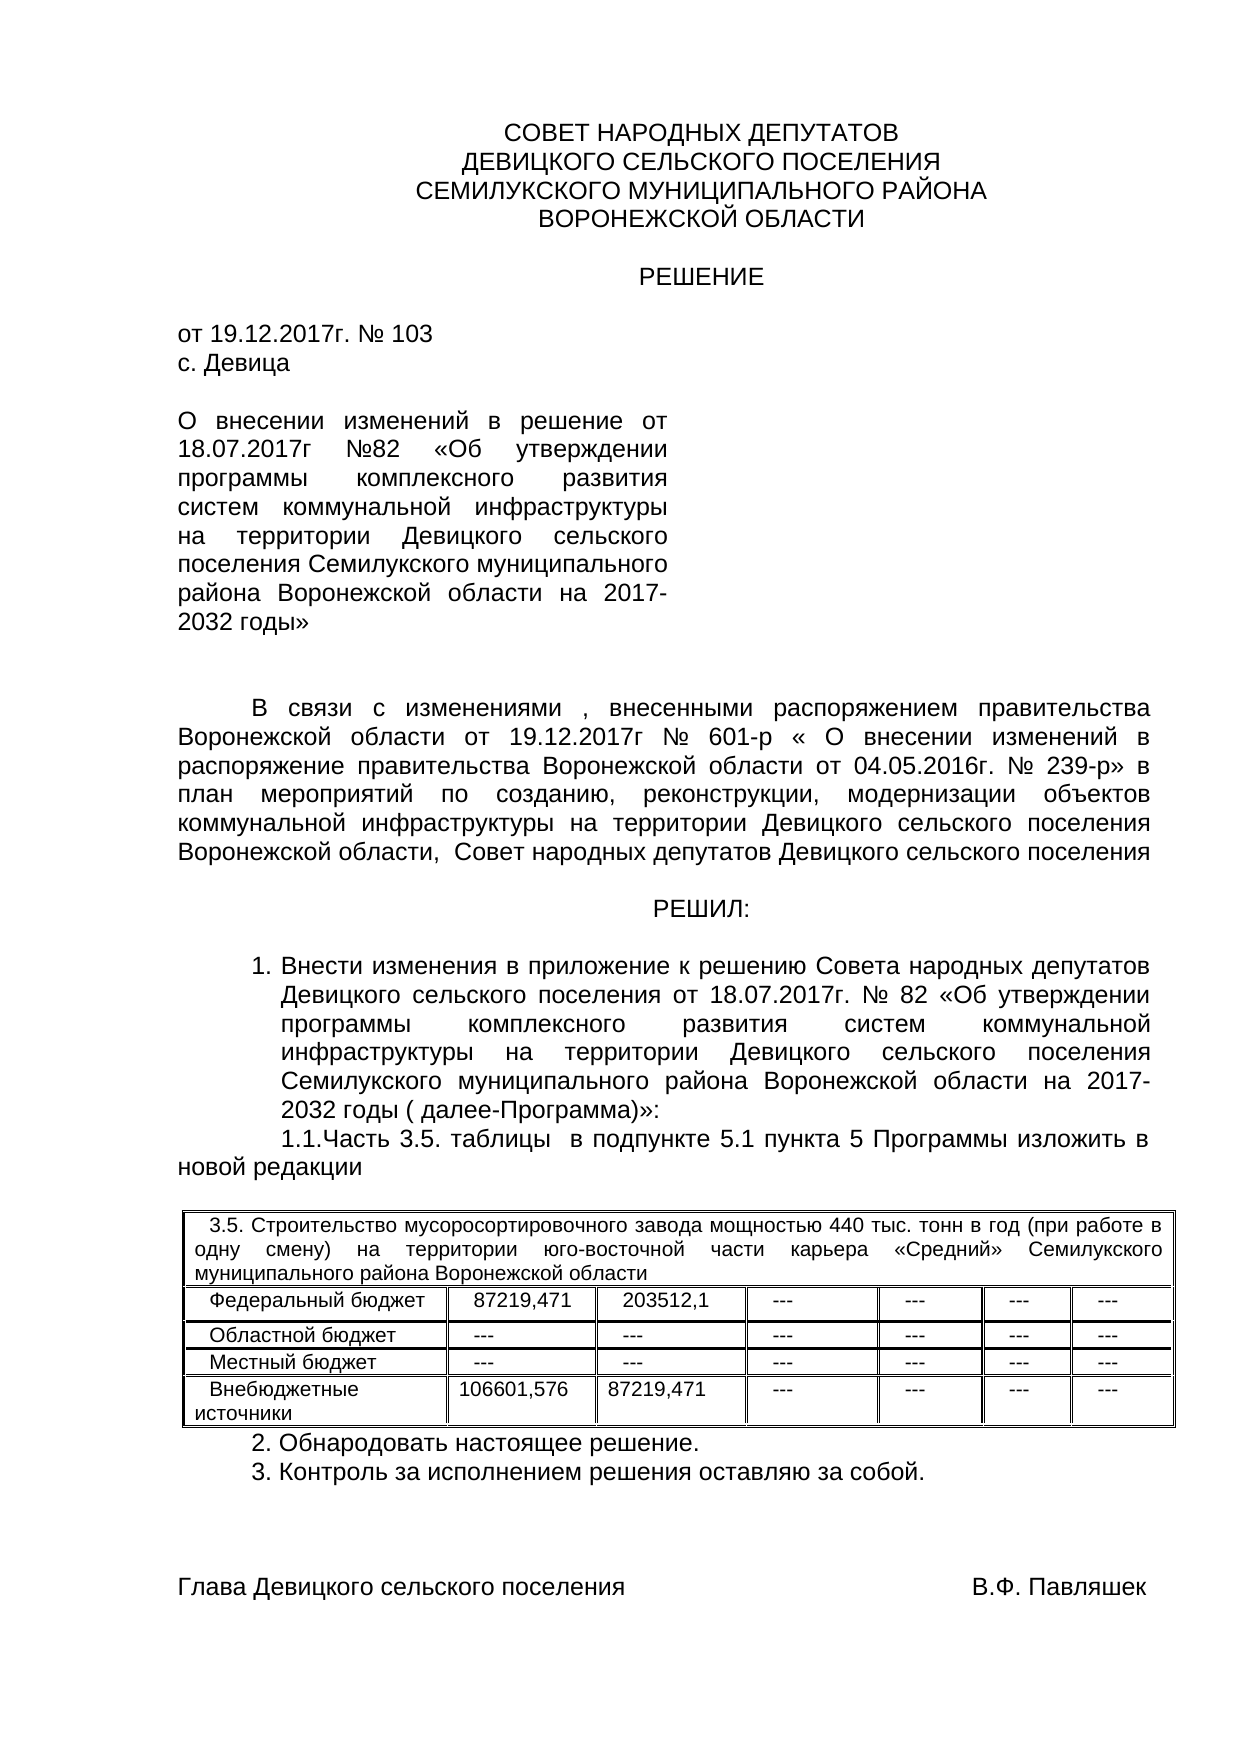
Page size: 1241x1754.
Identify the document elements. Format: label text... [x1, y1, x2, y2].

table_cell Местный бюджет [185, 1347, 446, 1374]
table_cell Федеральный бюджет [185, 1285, 446, 1319]
table_cell --- [985, 1323, 1070, 1347]
table_cell 87219,471 [596, 1374, 746, 1425]
text с. Девица [177, 348, 1152, 377]
text 3. Контроль за исполнением решения оставляю за собой. [177, 1457, 1152, 1486]
table_cell 106601,576 [447, 1374, 596, 1425]
text СЕМИЛУКСКОГО МУНИЦИПАЛЬНОГО РАЙОНА [177, 176, 1152, 204]
table_cell --- [879, 1377, 983, 1425]
table_cell --- [985, 1350, 1070, 1374]
text В связи с изменениями , внесенными распоряжением правительства Воронежской области от 19.12.2017г № 601-р « О внесении изменений в распоряжение правительства Воронежской области от 04.05.2016г. № 239-р» в план мероприятий по созданию, реконструкции, модернизации объектов коммунальной инфраструктуры на территории Девицкого сельского поселения Воронежской области, Совет народных депутатов Девицкого сельского поселения [177, 693, 1152, 894]
table_cell 87219,471 [449, 1288, 595, 1319]
text Глава Девицкого сельского поселения В.Ф. Павляшек [177, 1572, 1152, 1601]
table_cell --- [985, 1288, 1070, 1319]
table_cell --- [748, 1323, 877, 1347]
text СОВЕТ НАРОДНЫХ ДЕПУТАТОВ [177, 118, 1152, 147]
table_cell Внебюджетные источники [185, 1374, 447, 1425]
table_cell Областной бюджет [183, 1320, 446, 1347]
table_cell --- [748, 1288, 877, 1319]
table_cell --- [880, 1323, 981, 1347]
table_header 3.5. Строительство мусоросортировочного завода мощностью 440 тыс. тонн в год (при работе в одну смену) на территории юго-восточной части карьера «Средний» Семилукского муниципального района Воронежской области [185, 1213, 1173, 1285]
table_cell --- [1071, 1374, 1173, 1425]
table_cell --- [449, 1323, 595, 1347]
table_cell --- [449, 1350, 595, 1374]
table_cell 203512,1 [598, 1288, 745, 1319]
text 1.1.Часть 3.5. таблицы в подпункте 5.1 пункта 5 Программы изложить в новой редакции [177, 1124, 1152, 1181]
table_cell --- [598, 1323, 745, 1347]
table_cell --- [880, 1288, 981, 1319]
table_header О внесении изменений в решение от 18.07.2017г №82 «Об утверждении программы комплексного развития систем коммунальной инфраструктуры на территории Девицкого сельского поселения Семилукского муниципального района Воронежской области на 2017-2032 годы» [166, 377, 679, 664]
text РЕШИЛ: [177, 894, 1152, 922]
table_cell --- [748, 1350, 877, 1374]
list Внести изменения в приложение к решению Совета народных депутатов Девицкого сельского поселения от 18.07.2017г. № 82 «Об утверждении программы комплексного развития систем коммунальной инфраструктуры на территории Девицкого сельского поселения Семилукского муниципального района Воронежской области на 2017-2032 годы ( далее-Программа)»: [251, 951, 1152, 1124]
text ВОРОНЕЖСКОЙ ОБЛАСТИ [177, 204, 1152, 233]
table_cell --- [1073, 1347, 1173, 1374]
table_cell --- [746, 1374, 878, 1425]
table_cell --- [598, 1350, 745, 1374]
table_cell --- [1073, 1285, 1173, 1319]
text от 19.12.2017г. № 103 [177, 319, 1152, 348]
text ДЕВИЦКОГО СЕЛЬСКОГО ПОСЕЛЕНИЯ [177, 147, 1152, 176]
table_cell --- [880, 1350, 981, 1374]
table_cell --- [1073, 1320, 1175, 1347]
text 2. Обнародовать настоящее решение. [177, 1428, 1152, 1457]
table_cell --- [983, 1377, 1071, 1425]
text РЕШЕНИЕ [177, 262, 1152, 291]
